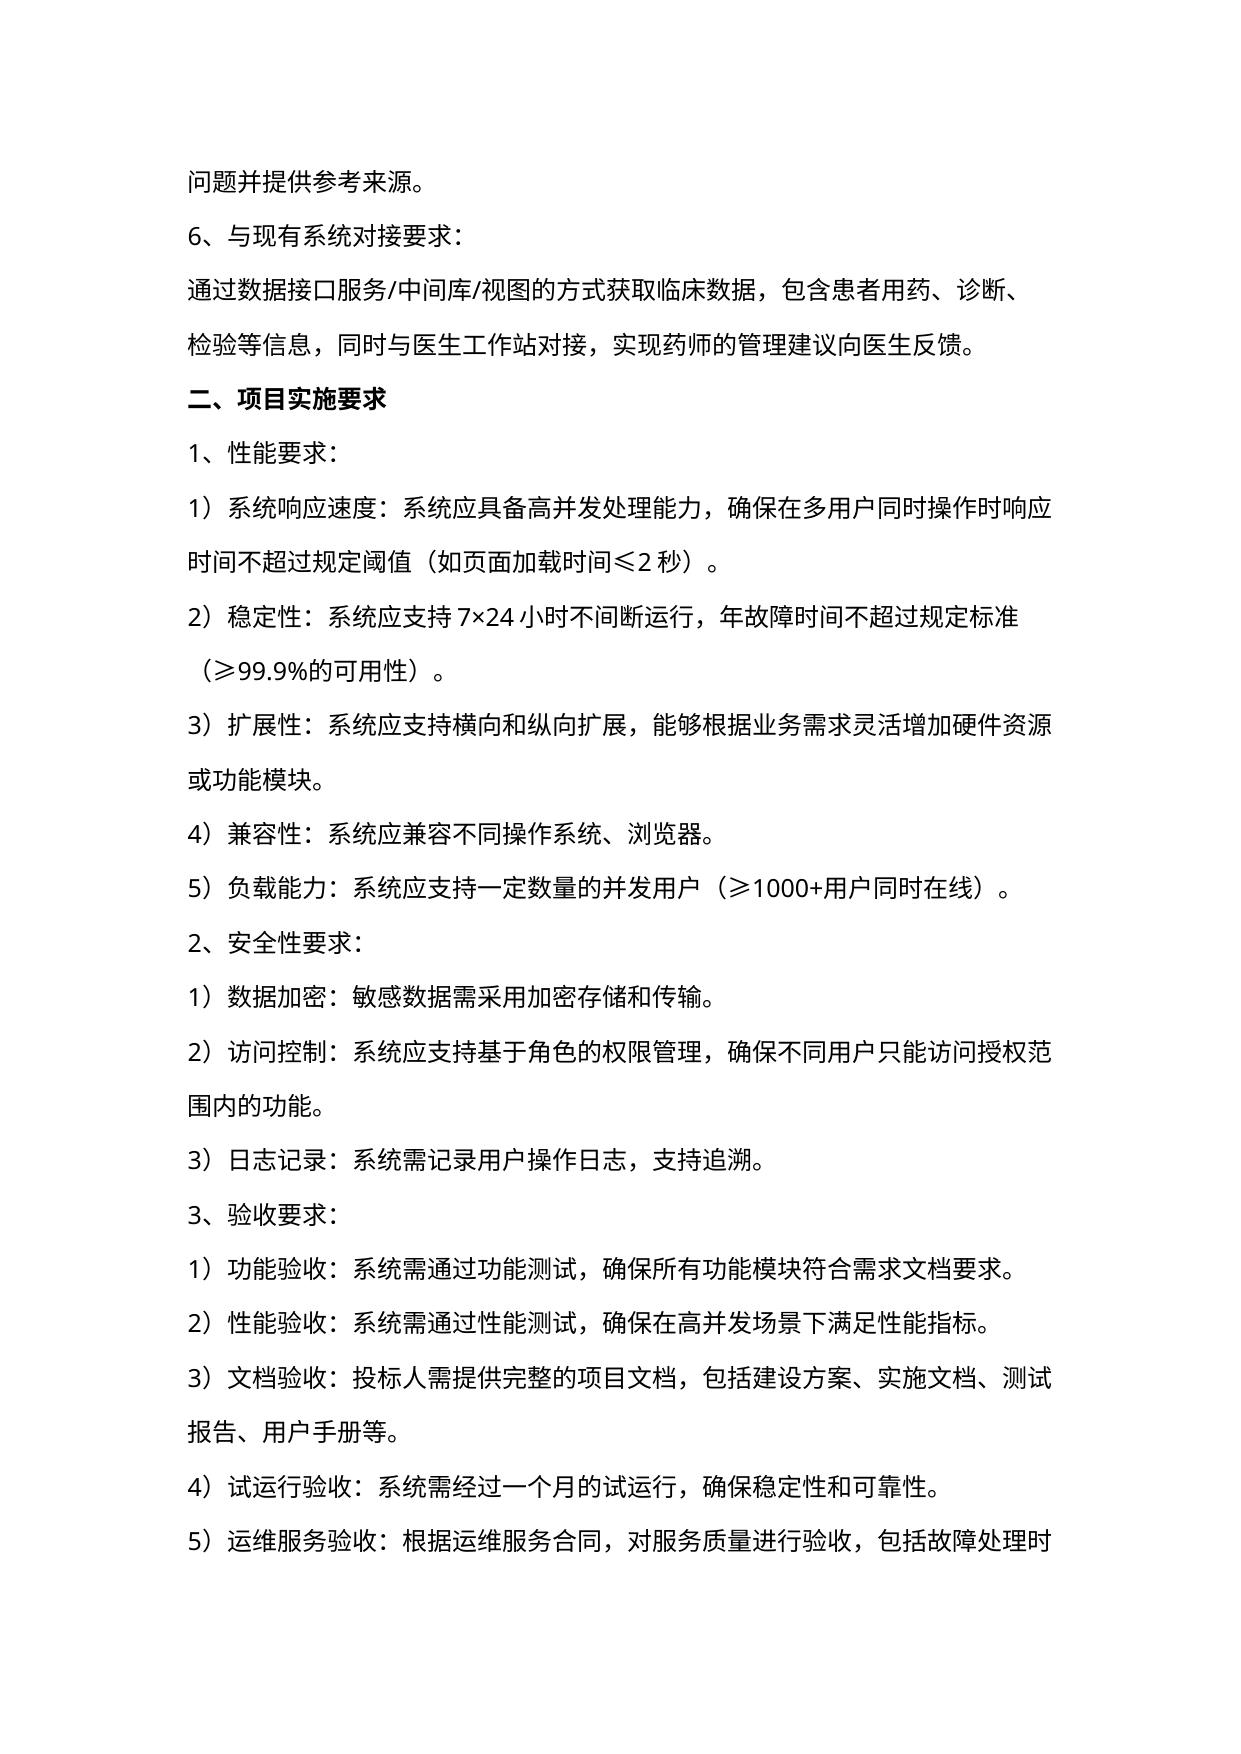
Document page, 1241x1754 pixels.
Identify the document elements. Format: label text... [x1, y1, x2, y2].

text 5）负载能力：系统应支持一定数量的并发用户（≥1000+用户同时在线）。 [187, 869, 1053, 905]
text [187, 162, 1053, 198]
text 2、安全性要求： [187, 923, 1053, 959]
text 3）文档验收：投标人需提供完整的项目文档，包括建设方案、实施文档、测试报告、用户手册等。 [187, 1358, 1053, 1449]
text 2）访问控制：系统应支持基于角色的权限管理，确保不同用户只能访问授权范围内的功能。 [187, 1032, 1053, 1123]
text 1）系统响应速度：系统应具备高并发处理能力，确保在多用户同时操作时响应时间不超过规定阈值（如页面加载时间≤2秒）。 [187, 488, 1053, 579]
text 2）性能验收：系统需通过性能测试，确保在高并发场景下满足性能指标。 [187, 1304, 1053, 1340]
text 3）扩展性：系统应支持横向和纵向扩展，能够根据业务需求灵活增加硬件资源或功能模块。 [187, 706, 1053, 796]
text 6、与现有系统对接要求： [187, 216, 1053, 253]
text 二、项目实施要求 [187, 379, 1053, 416]
text 1）数据加密：敏感数据需采用加密存储和传输。 [187, 978, 1053, 1014]
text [187, 1521, 1053, 1558]
text 1、性能要求： [187, 434, 1053, 470]
text 1）功能验收：系统需通过功能测试，确保所有功能模块符合需求文档要求。 [187, 1249, 1053, 1286]
text 4）试运行验收：系统需经过一个月的试运行，确保稳定性和可靠性。 [187, 1467, 1053, 1503]
text 2）稳定性：系统应支持7×24小时不间断运行，年故障时间不超过规定标准（≥99.9%的可用性）。 [187, 597, 1053, 688]
text 3、验收要求： [187, 1195, 1053, 1231]
text 4）兼容性：系统应兼容不同操作系统、浏览器。 [187, 814, 1053, 851]
text 3）日志记录：系统需记录用户操作日志，支持追溯。 [187, 1141, 1053, 1177]
text 通过数据接口服务/中间库/视图的方式获取临床数据，包含患者用药、诊断、检验等信息，同时与医生工作站对接，实现药师的管理建议向医生反馈。 [187, 271, 1053, 361]
